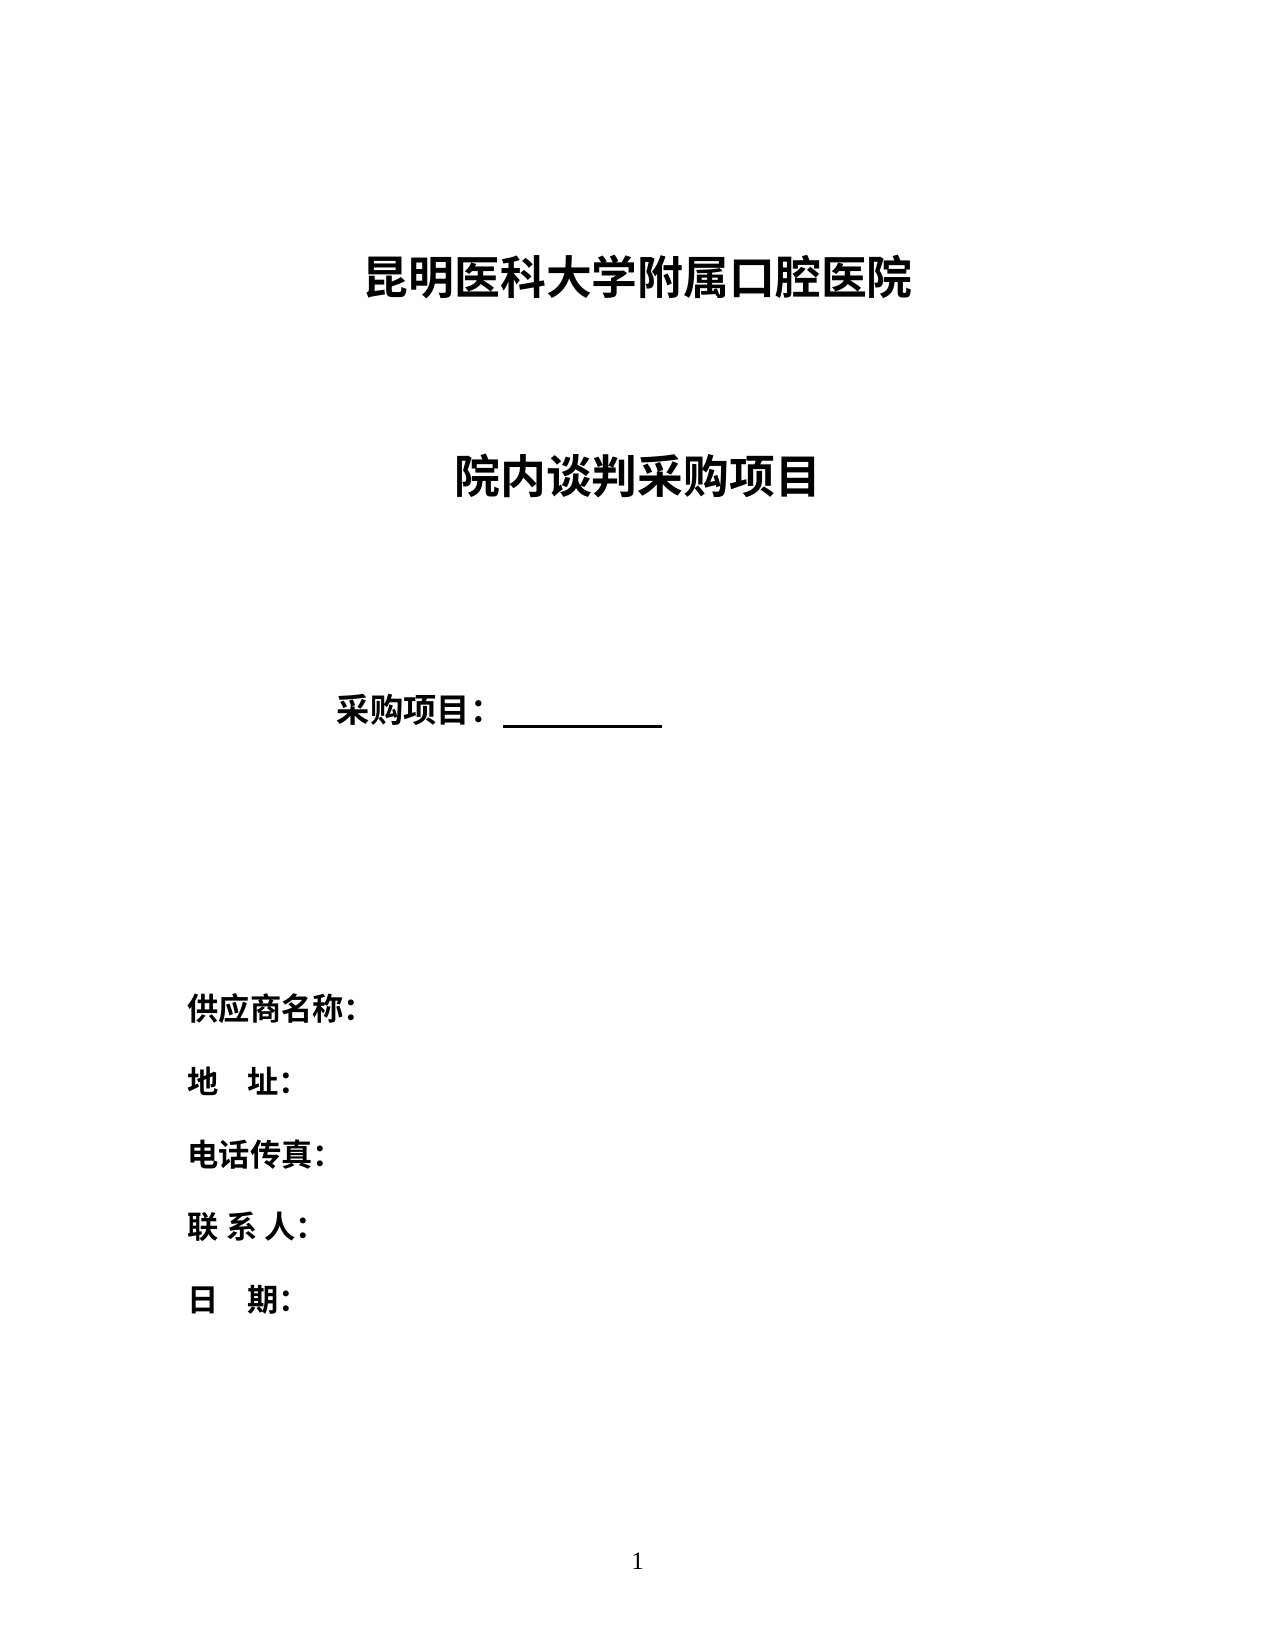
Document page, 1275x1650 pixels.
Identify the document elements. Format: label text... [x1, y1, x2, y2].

text 采购项目： [187, 684, 1087, 732]
text 昆明医科大学附属口腔医院 [187, 241, 1087, 307]
text 供应商名称： [187, 970, 1087, 1033]
text 电话传真： [187, 1116, 1087, 1178]
text 院内谈判采购项目 [187, 440, 1087, 506]
text 联 系 人： [187, 1189, 1087, 1251]
text 地 址： [187, 1043, 1087, 1106]
text 日 期： [187, 1262, 1087, 1324]
